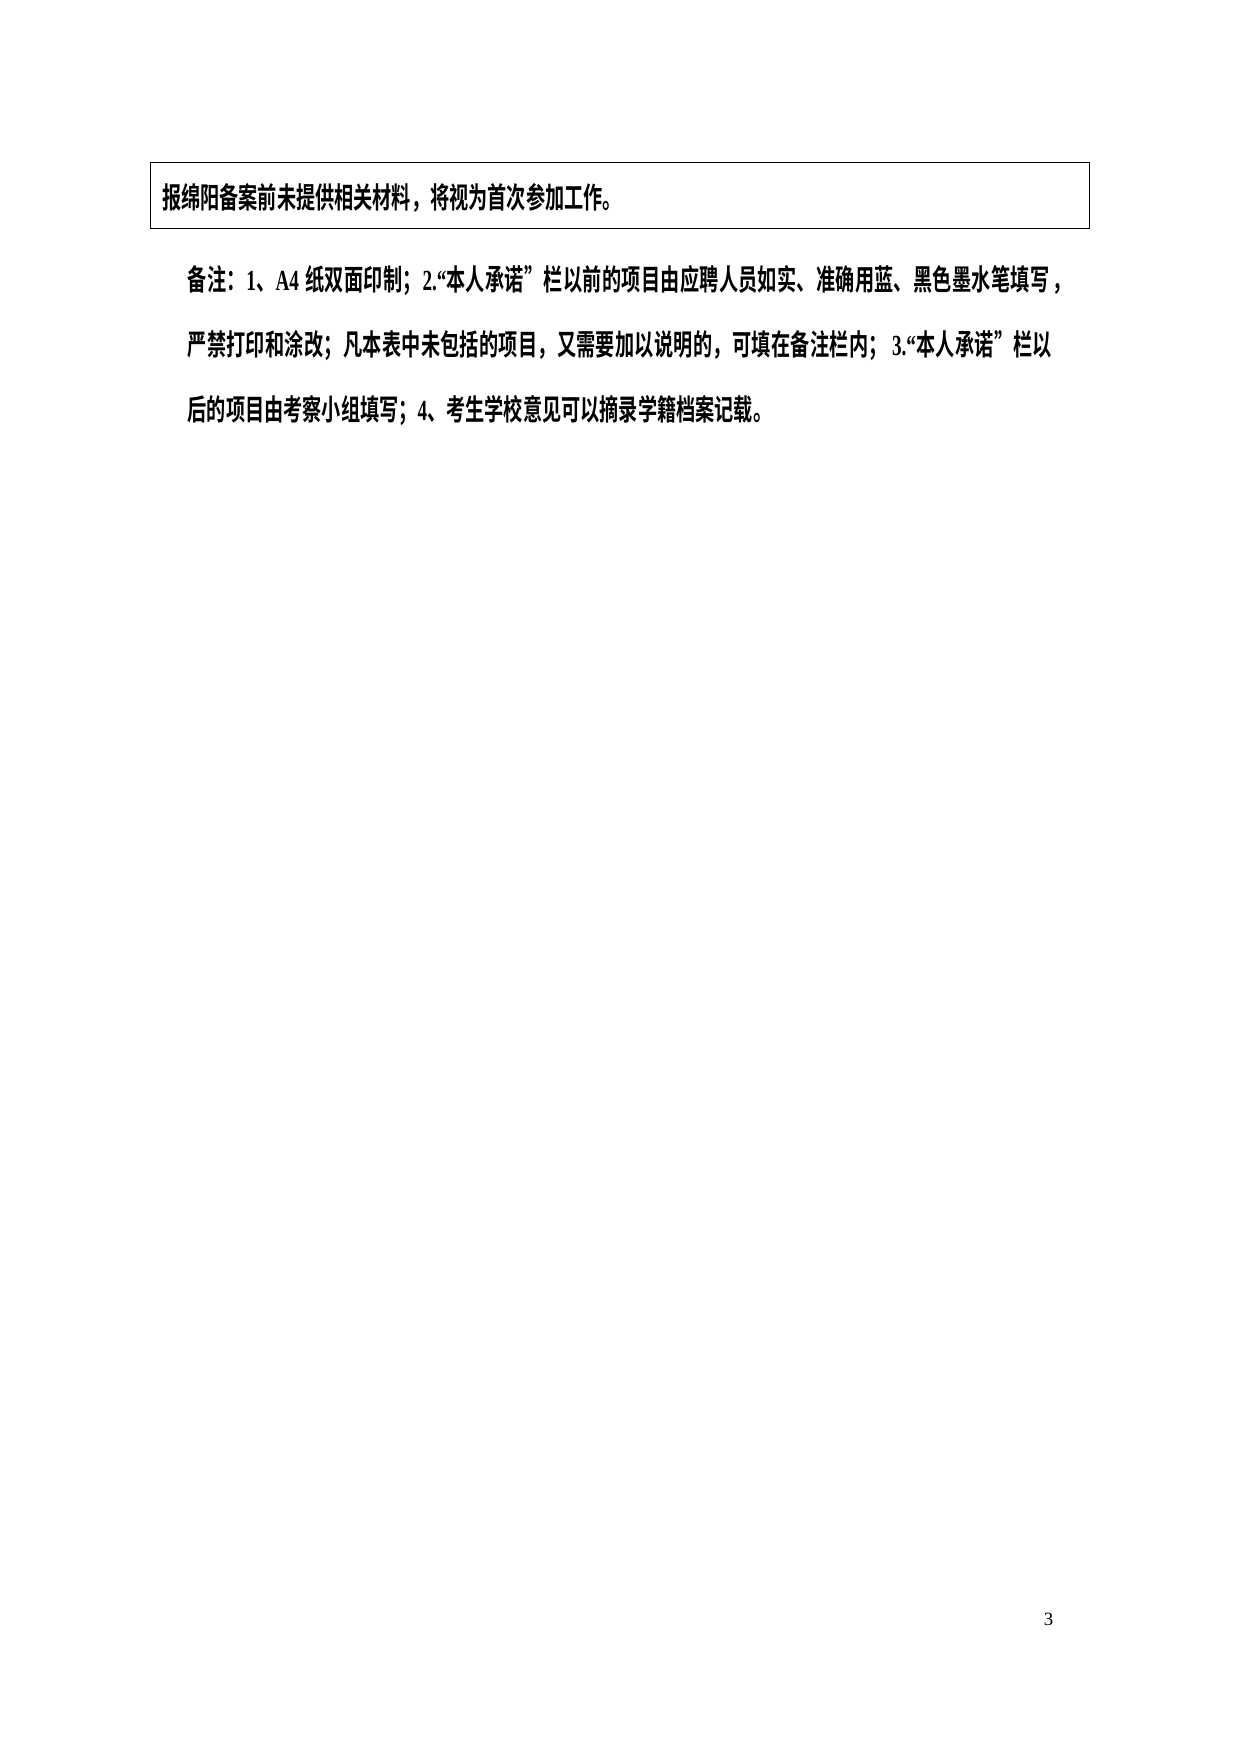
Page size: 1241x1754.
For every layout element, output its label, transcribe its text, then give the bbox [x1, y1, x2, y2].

text 备注：1、A4纸双面印制；2.“本人承诺”栏以前的项目由应聘人员如实、准确用蓝、黑色墨水笔填写，严禁打印和涂改；凡本表中未包括的项目，又需要加以说明的，可填在备注栏内；3.“本人承诺”栏以后的项目由考察小组填写；4、考生学校意见可以摘录学籍档案记载。 [187, 245, 1053, 440]
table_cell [151, 163, 1089, 228]
